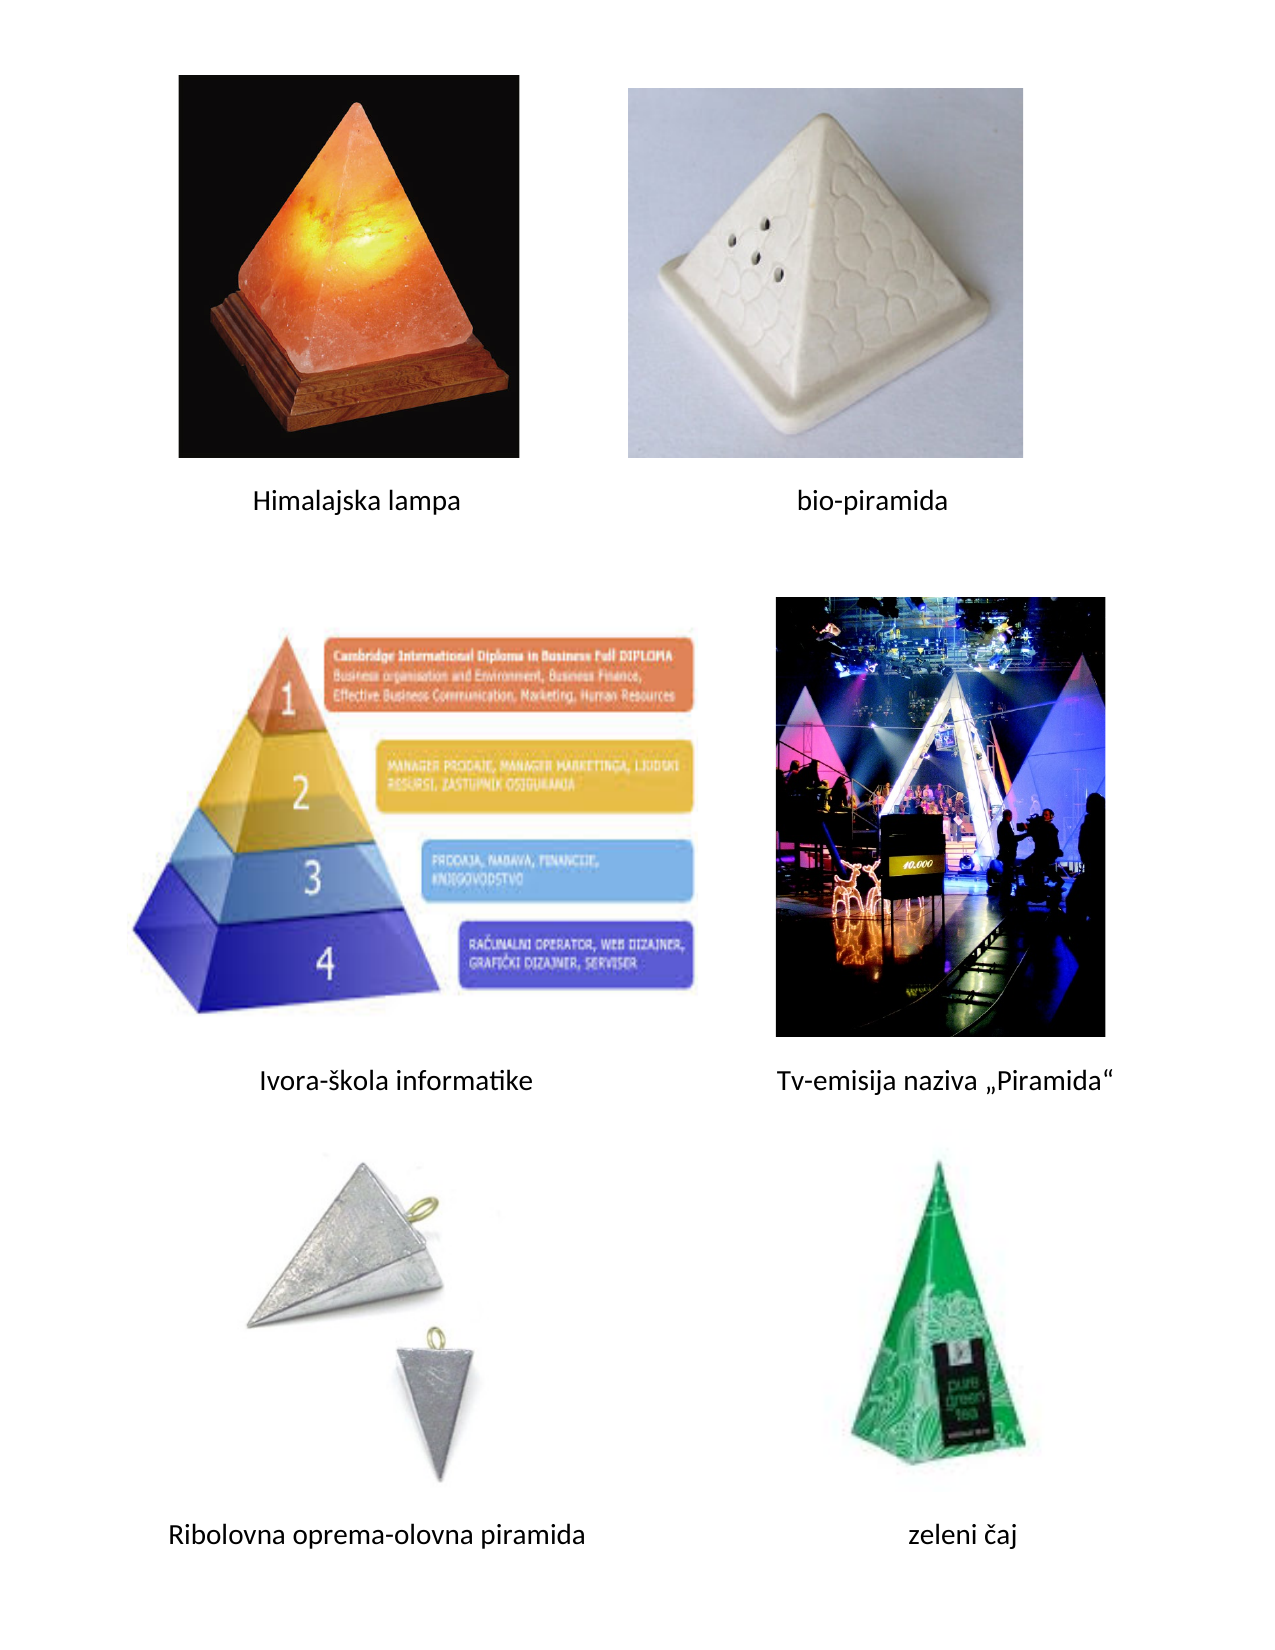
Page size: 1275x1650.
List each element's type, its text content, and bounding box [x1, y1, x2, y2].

picture [178, 75, 520, 458]
text Ribolovna oprema-olovna piramida zeleni čaj [75, 1516, 1200, 1552]
picture [126, 608, 699, 1037]
picture [805, 1123, 1101, 1492]
picture [219, 1143, 568, 1492]
text Ivora-škola informatike Tv-emisija naziva „Piramida“ [75, 1062, 1200, 1098]
picture [775, 597, 1106, 1037]
picture [628, 88, 1024, 458]
text Himalajska lampa bio-piramida [75, 482, 1200, 518]
